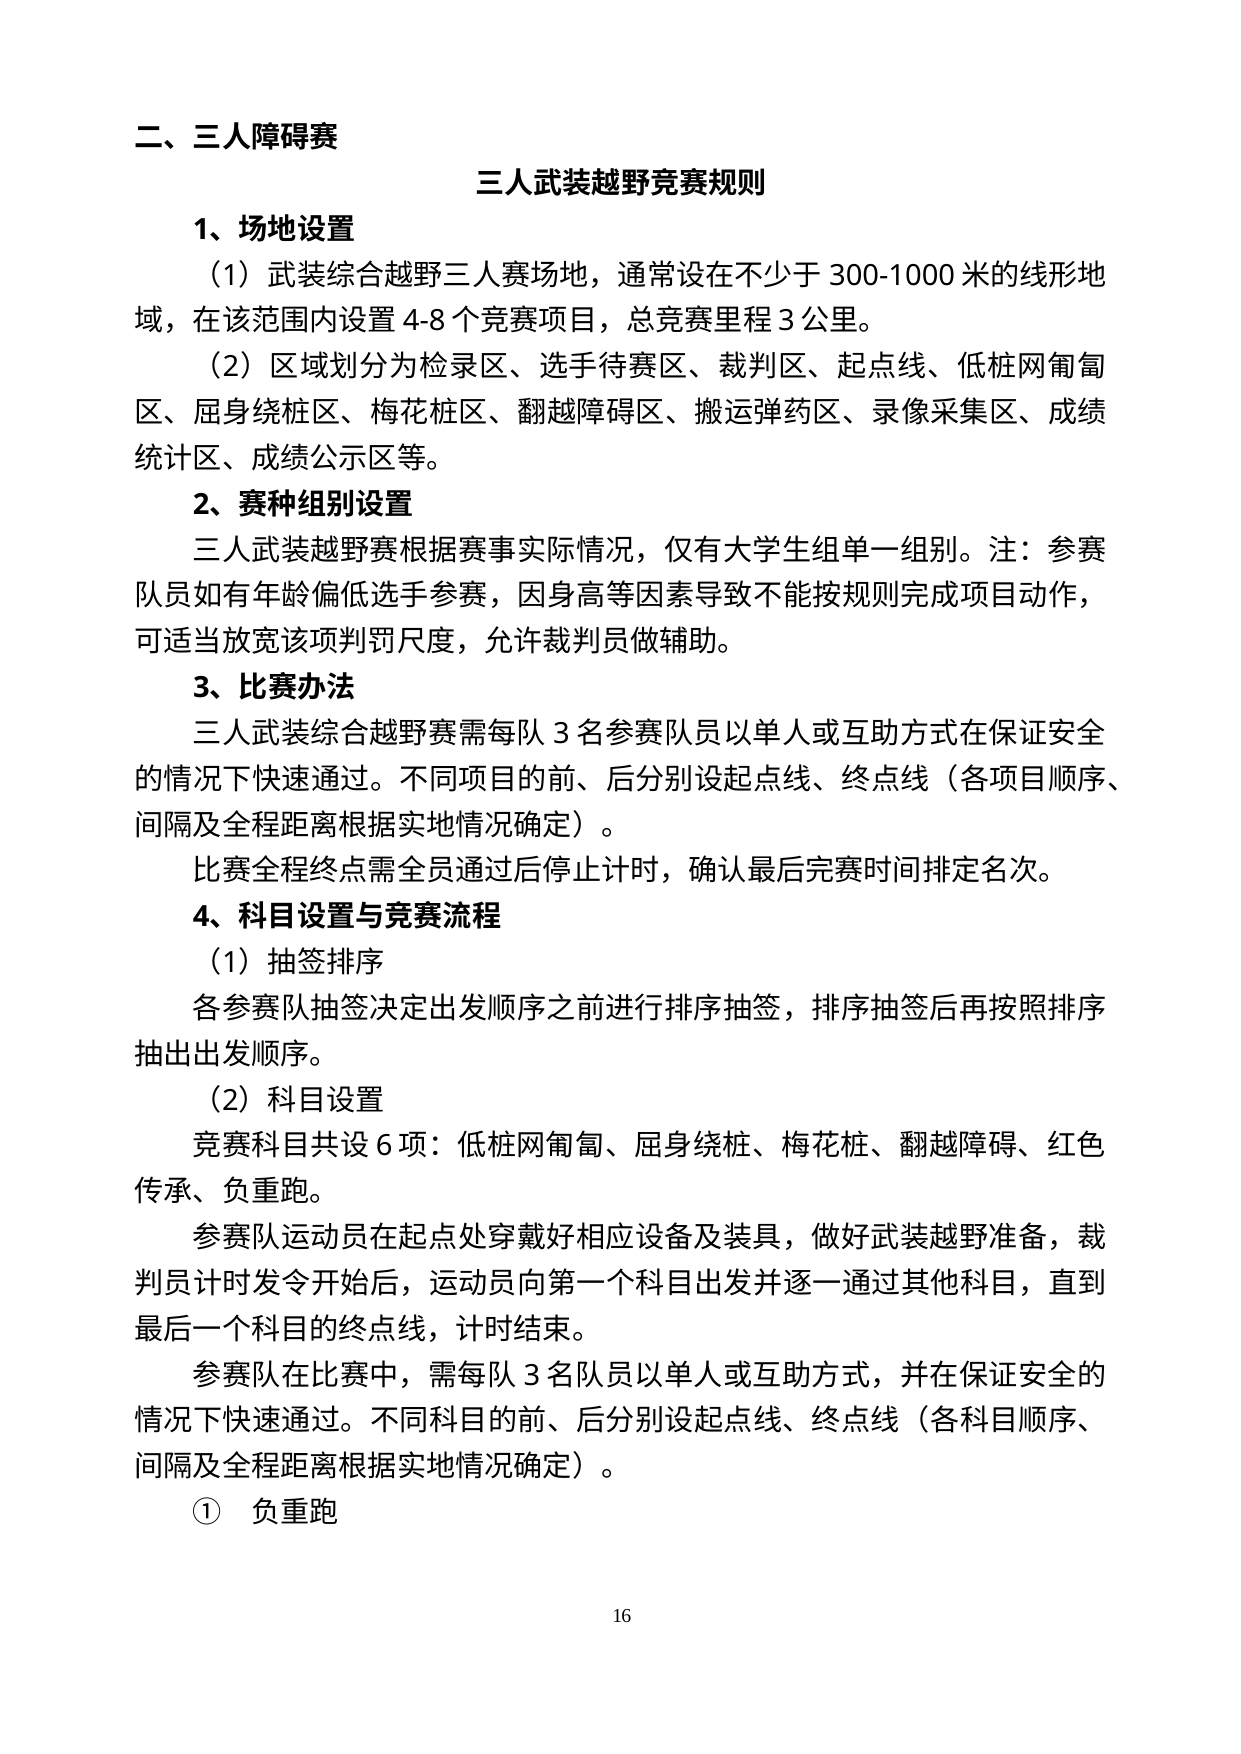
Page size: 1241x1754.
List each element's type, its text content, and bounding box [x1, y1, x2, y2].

text （1）武装综合越野三人赛场地，通常设在不少于300-1000米的线形地域，在该范围内设置4-8个竞赛项目，总竞赛里程3公里。 [134, 248, 1107, 340]
text 4、科目设置与竞赛流程 [134, 890, 1107, 936]
text 比赛全程终点需全员通过后停止计时，确认最后完赛时间排定名次。 [134, 844, 1107, 890]
text 3、比赛办法 [134, 661, 1107, 707]
text 二、三人障碍赛 [134, 111, 1107, 157]
text （2）区域划分为检录区、选手待赛区、裁判区、起点线、低桩网匍匐区、屈身绕桩区、梅花桩区、翻越障碍区、搬运弹药区、录像采集区、成绩统计区、成绩公示区等。 [134, 340, 1107, 477]
text 1、场地设置 [134, 202, 1107, 248]
text 三人武装越野赛根据赛事实际情况，仅有大学生组单一组别。注：参赛队员如有年龄偏低选手参赛，因身高等因素导致不能按规则完成项目动作，可适当放宽该项判罚尺度，允许裁判员做辅助。 [134, 523, 1107, 661]
text （2）科目设置 [134, 1073, 1107, 1119]
text 竞赛科目共设6项：低桩网匍匐、屈身绕桩、梅花桩、翻越障碍、红色传承、负重跑。 [134, 1119, 1107, 1211]
text 参赛队在比赛中，需每队3名队员以单人或互助方式，并在保证安全的情况下快速通过。不同科目的前、后分别设起点线、终点线（各科目顺序、间隔及全程距离根据实地情况确定）。 [134, 1348, 1107, 1486]
text 三人武装越野竞赛规则 [134, 157, 1107, 202]
text 三人武装综合越野赛需每队3名参赛队员以单人或互助方式在保证安全的情况下快速通过。不同项目的前、后分别设起点线、终点线（各项目顺序、间隔及全程距离根据实地情况确定）。 [134, 707, 1107, 844]
list 负重跑 [134, 1486, 1107, 1532]
text （1）抽签排序 [134, 936, 1107, 982]
text 各参赛队抽签决定出发顺序之前进行排序抽签，排序抽签后再按照排序抽出出发顺序。 [134, 982, 1107, 1073]
text 参赛队运动员在起点处穿戴好相应设备及装具，做好武装越野准备，裁判员计时发令开始后，运动员向第一个科目出发并逐一通过其他科目，直到最后一个科目的终点线，计时结束。 [134, 1211, 1107, 1348]
text 2、赛种组别设置 [134, 477, 1107, 523]
